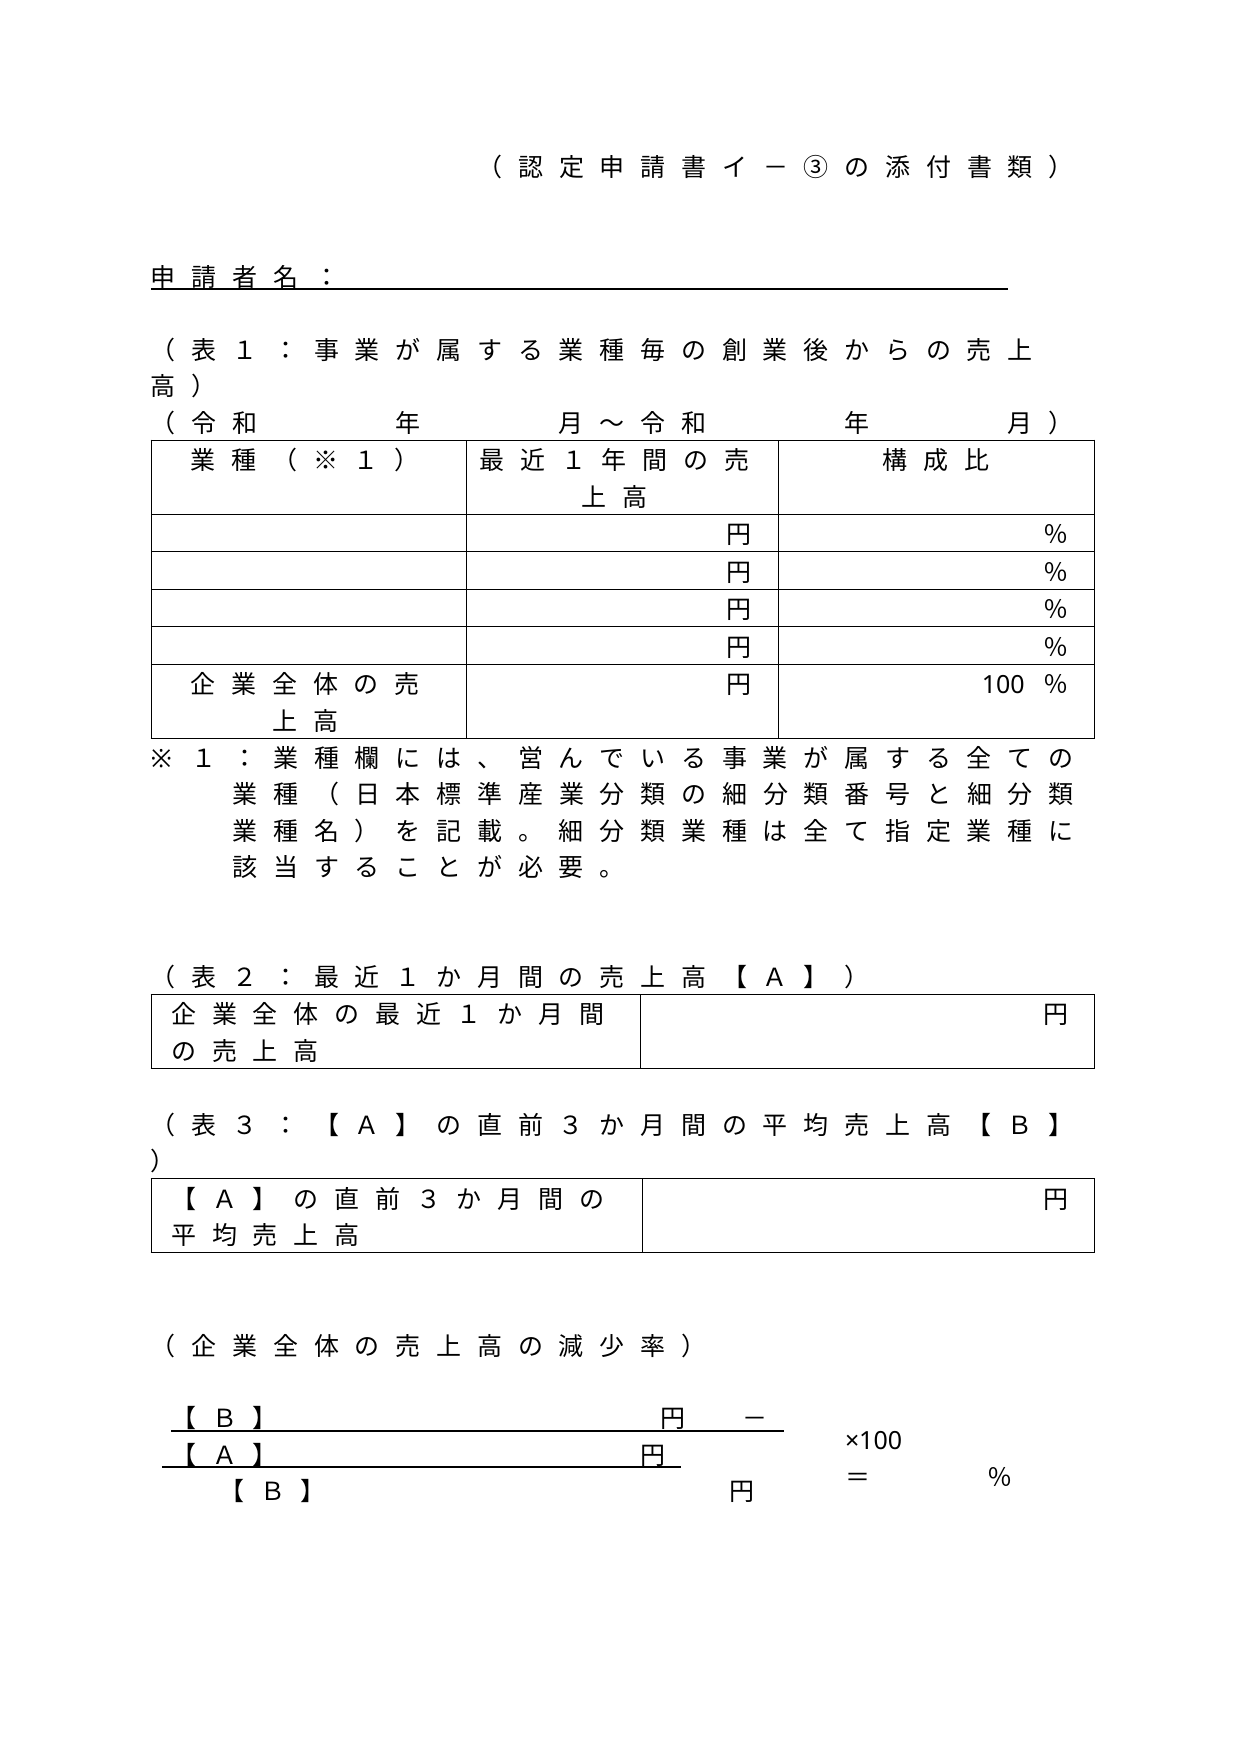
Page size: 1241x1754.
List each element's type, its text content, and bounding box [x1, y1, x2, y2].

table_header 【Ｂ】 円 －【Ａ】 円 [151, 1399, 830, 1472]
table_cell 100％ [779, 665, 1094, 737]
table_header 【Ａ】の直前３か月間の平均売上高 [152, 1179, 642, 1252]
table_header 円 [643, 1179, 1094, 1252]
text ※１：業種欄には、営んでいる事業が属する全ての業種（日本標準産業分類の細分類番号と細分類業種名）を記載。細分類業種は全て指定業種に該当することが必要。 [151, 739, 1090, 884]
table_header ×100 ＝ [830, 1399, 963, 1517]
table_cell ％ [779, 627, 1094, 663]
text （認定申請書イ－③の添付書類） [151, 148, 1090, 184]
table_cell [152, 590, 466, 626]
table_cell 円 [467, 627, 778, 663]
table_cell [152, 552, 466, 588]
table_cell ％ [779, 552, 1094, 588]
table_cell 円 [467, 590, 778, 626]
table_header 構成比 [779, 441, 1094, 513]
text （表２：最近１か月間の売上高【Ａ】） [151, 957, 1090, 994]
table_cell 企業全体の売上高 [152, 665, 466, 737]
table_cell [152, 627, 466, 663]
table_cell 円 [467, 665, 778, 737]
table_cell 円 [467, 515, 778, 551]
table_header 業種（※１） [152, 441, 466, 513]
table_cell [152, 515, 466, 551]
table_cell 【Ｂ】 円 [151, 1472, 830, 1517]
text 申請者名： [151, 257, 1090, 294]
text （令和 年 月～令和 年 月） [151, 403, 1090, 439]
text （表１：事業が属する業種毎の創業後からの売上高） [151, 330, 1090, 403]
table_cell 円 [467, 552, 778, 588]
table_header ％ [963, 1399, 1140, 1517]
table_cell ％ [779, 590, 1094, 626]
table_header 円 [641, 995, 1094, 1068]
table_header 企業全体の最近１か月間の売上高 [152, 995, 640, 1068]
text （表３：【Ａ】の直前３か月間の平均売上高【Ｂ】 ） [151, 1105, 1090, 1178]
table_header 最近１年間の売上高 [467, 441, 778, 513]
text （企業全体の売上高の減少率） [151, 1326, 1090, 1362]
table_cell ％ [779, 515, 1094, 551]
